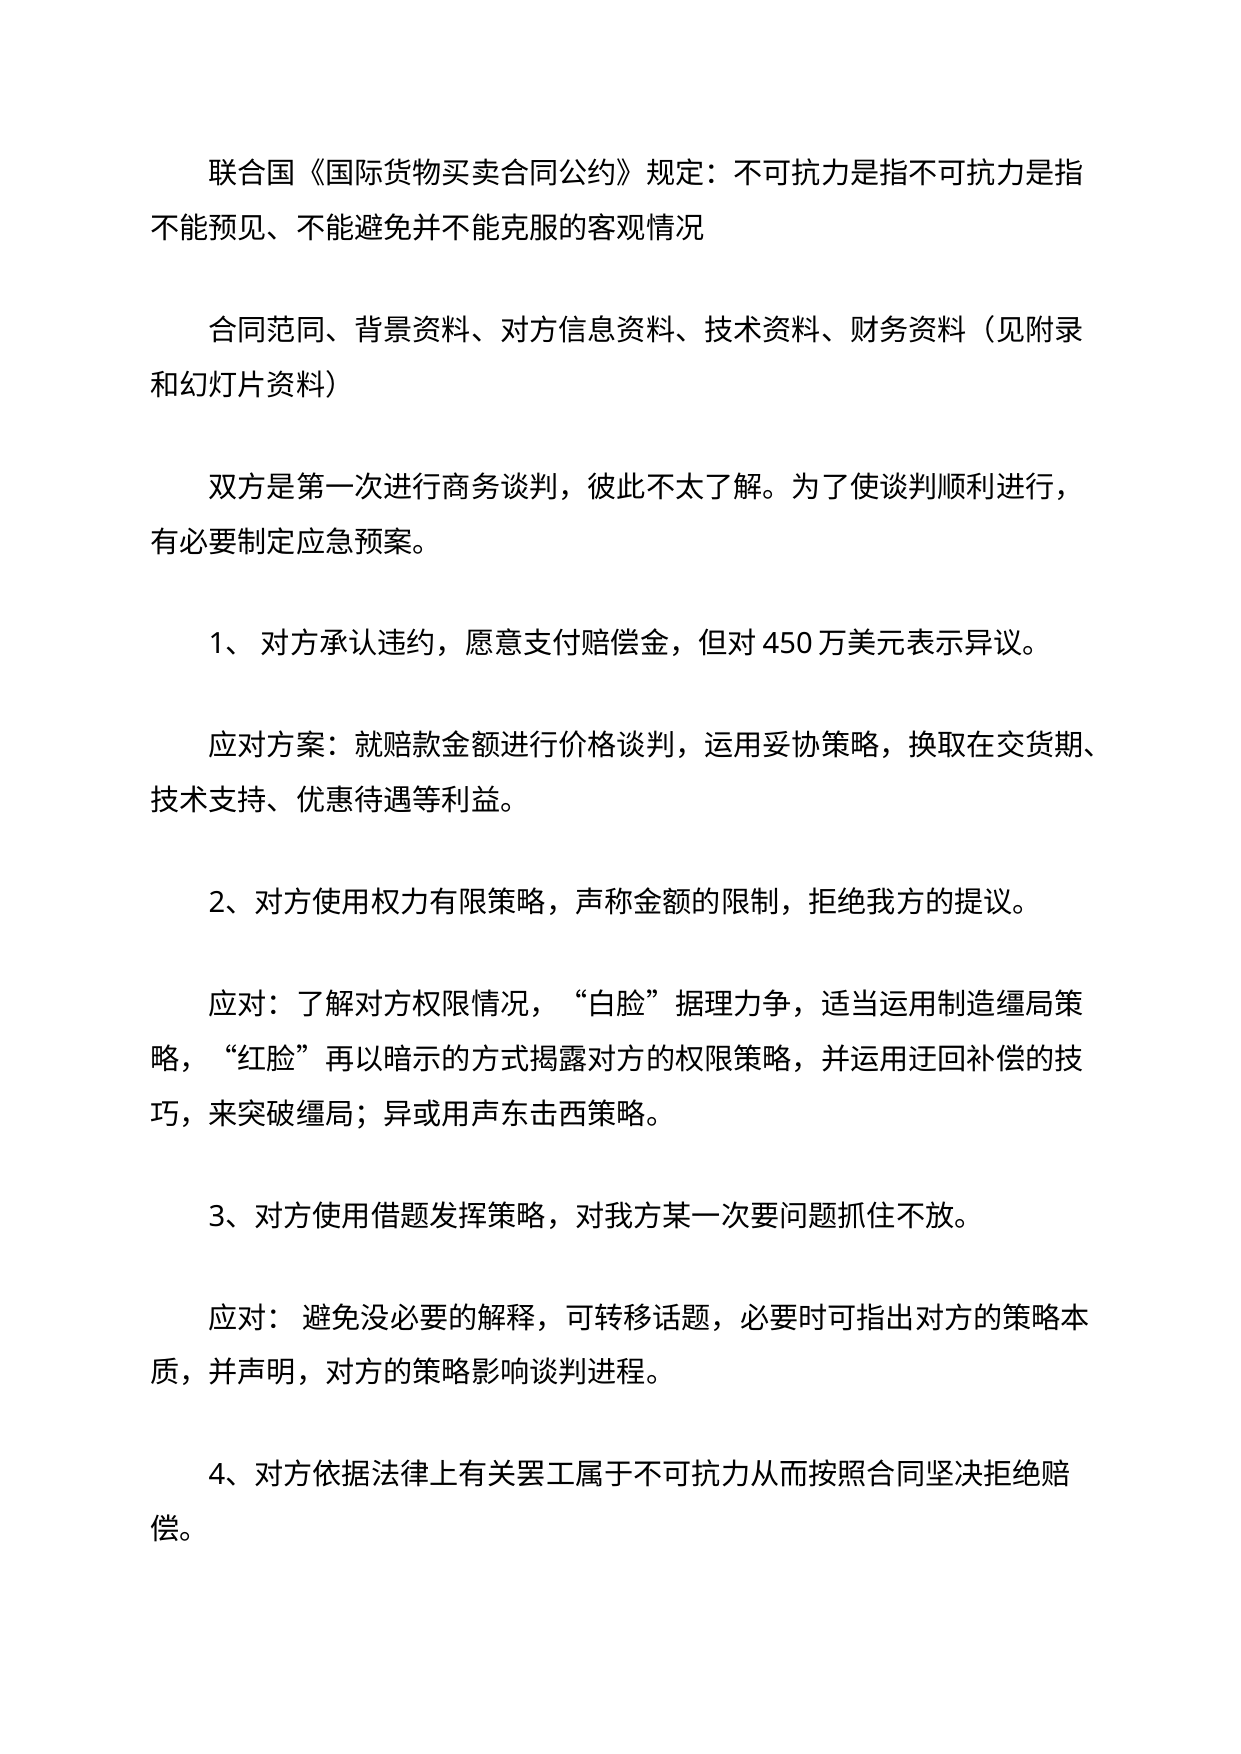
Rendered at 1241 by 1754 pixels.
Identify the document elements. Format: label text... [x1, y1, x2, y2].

text 2、对方使用权力有限策略，声称金额的限制，拒绝我方的提议。 [150, 879, 1090, 921]
text 双方是第一次进行商务谈判，彼此不太了解。为了使谈判顺利进行，有必要制定应急预案。 [150, 463, 1090, 561]
text 1、 对方承认违约，愿意支付赔偿金，但对450万美元表示异议。 [150, 620, 1090, 662]
text 应对方案：就赔款金额进行价格谈判，运用妥协策略，换取在交货期、技术支持、优惠待遇等利益。 [150, 722, 1090, 819]
text 应对：了解对方权限情况，“白脸”据理力争，适当运用制造缰局策略，“红脸”再以暗示的方式揭露对方的权限策略，并运用迂回补偿的技巧，来突破缰局；异或用声东击西策略。 [150, 981, 1090, 1133]
text 应对： 避免没必要的解释，可转移话题，必要时可指出对方的策略本质，并声明，对方的策略影响谈判进程。 [150, 1294, 1090, 1391]
text 4、对方依据法律上有关罢工属于不可抗力从而按照合同坚决拒绝赔偿。 [150, 1451, 1090, 1548]
text 3、对方使用借题发挥策略，对我方某一次要问题抓住不放。 [150, 1192, 1090, 1234]
text 合同范同、背景资料、对方信息资料、技术资料、财务资料（见附录和幻灯片资料） [150, 307, 1090, 404]
text 联合国《国际货物买卖合同公约》规定：不可抗力是指不可抗力是指不能预见、不能避免并不能克服的客观情况 [150, 150, 1090, 247]
